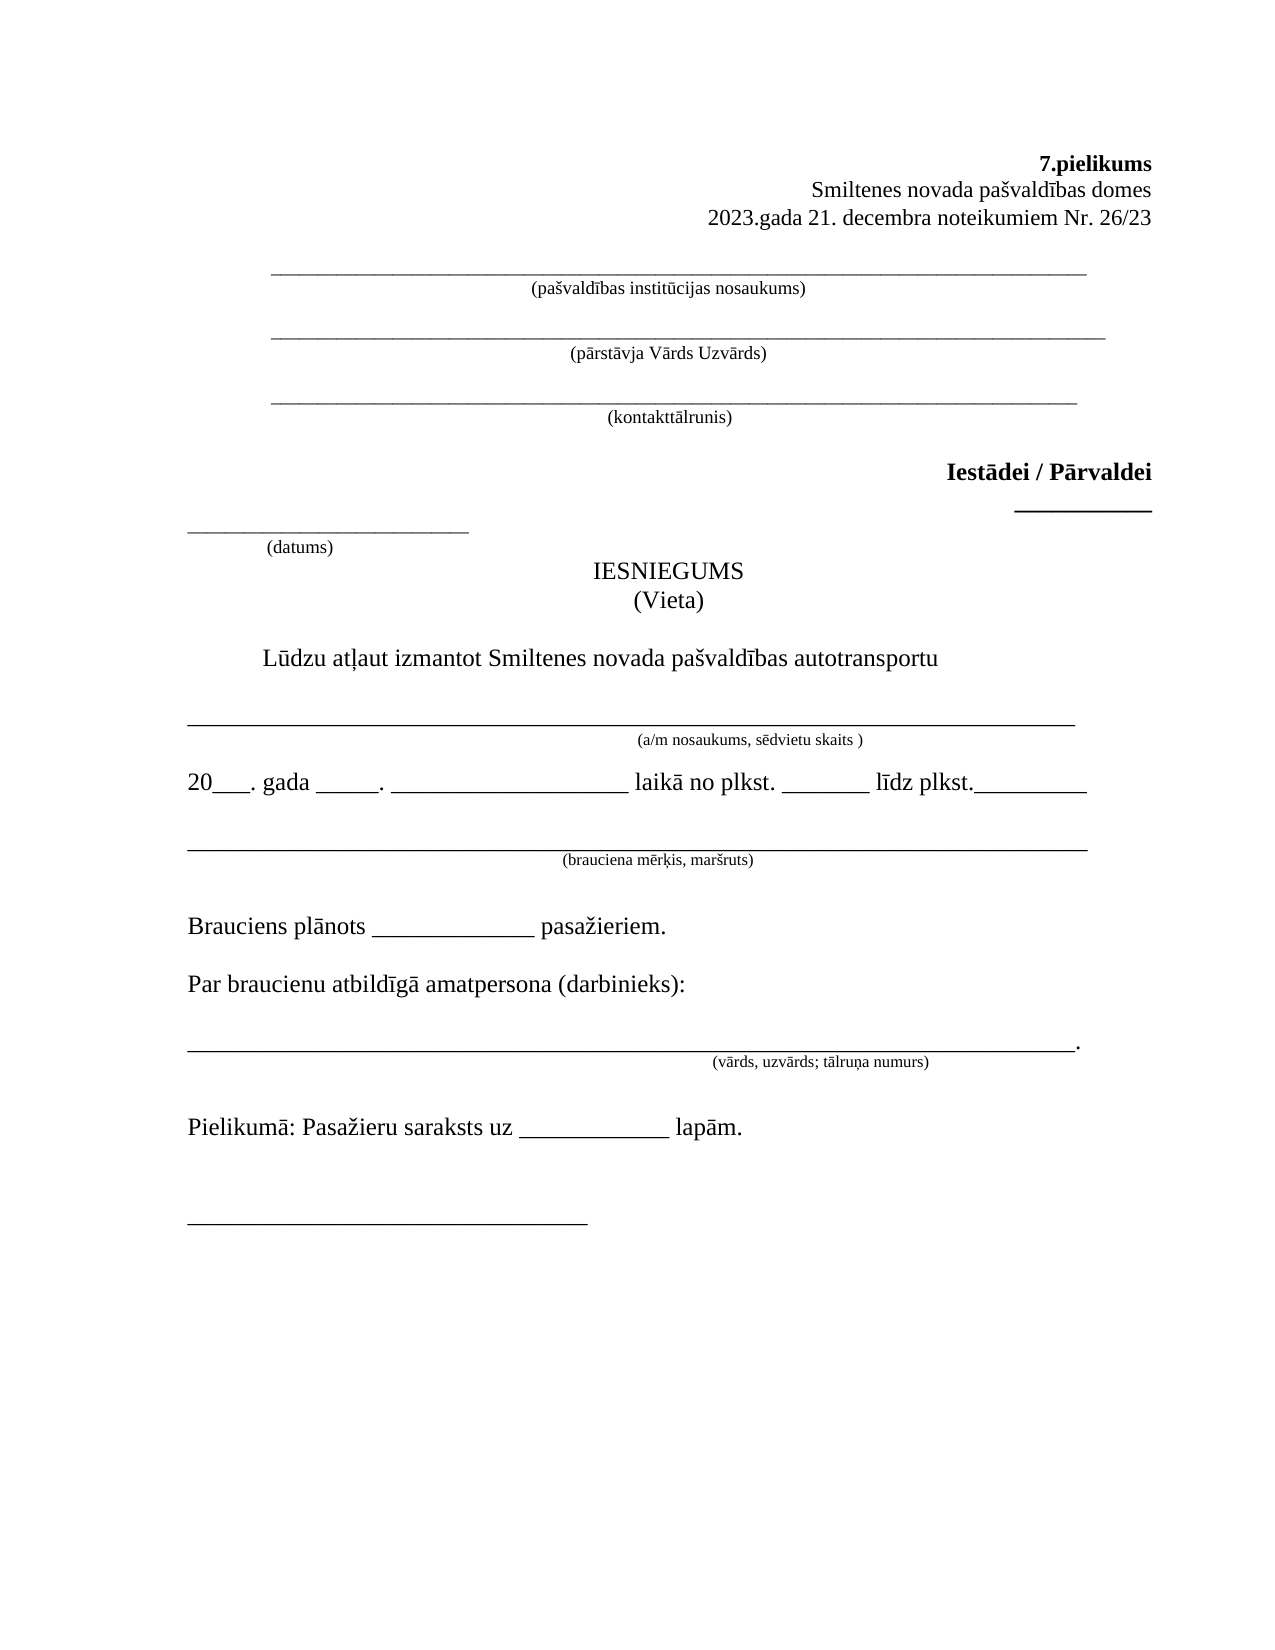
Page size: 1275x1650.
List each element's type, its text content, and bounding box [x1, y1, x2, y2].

text (kontakttālrunis) [187, 406, 1152, 428]
text Smiltenes novada pašvaldības domes [187, 176, 1152, 203]
text (pašvaldības institūcijas nosaukums) [187, 277, 1150, 299]
text ______________________________ [187, 515, 1152, 536]
text Par braucienu atbildīgā amatpersona (darbinieks): [187, 969, 1152, 997]
text ______________________________________________________________________________________ [271, 385, 1152, 406]
text Iestādei / Pārvaldei ___________ [842, 457, 1152, 515]
text (datums) [267, 536, 1152, 557]
text (a/m nosaukums, sēdvietu skaits ) [637, 729, 1152, 748]
text ________________________________ [187, 1199, 1152, 1227]
text (vārds, uzvārds; tālruņa numurs) [712, 1055, 1152, 1070]
text (Vieta) [187, 585, 1150, 614]
text _________________________________________________________________________________________ [271, 320, 1152, 342]
text _______________________________________________________________________________________ [271, 256, 1152, 277]
text (pārstāvja Vārds Uzvārds) [187, 342, 1150, 363]
text (brauciena mērķis, maršruts) [562, 854, 1152, 869]
text Lūdzu atļaut izmantot Smiltenes novada pašvaldības autotransportu [187, 643, 1152, 672]
text IESNIEGUMS [187, 557, 1150, 585]
text _______________________________________________________________________ [187, 700, 1152, 729]
text 2023.gada 21. decembra noteikumiem Nr. 26/23 [187, 203, 1152, 231]
text 7.pielikums [187, 150, 1152, 176]
text Pielikumā: Pasažieru saraksts uz ____________ lapām. [187, 1112, 1152, 1141]
text Brauciens plānots _____________ pasažieriem. [187, 911, 1152, 940]
text _______________________________________________________________________. [187, 1026, 1152, 1055]
text 20___. gada _____. ___________________ laikā no plkst. _______ līdz plkst._________ [187, 767, 1152, 796]
text ________________________________________________________________________ [187, 825, 1152, 854]
